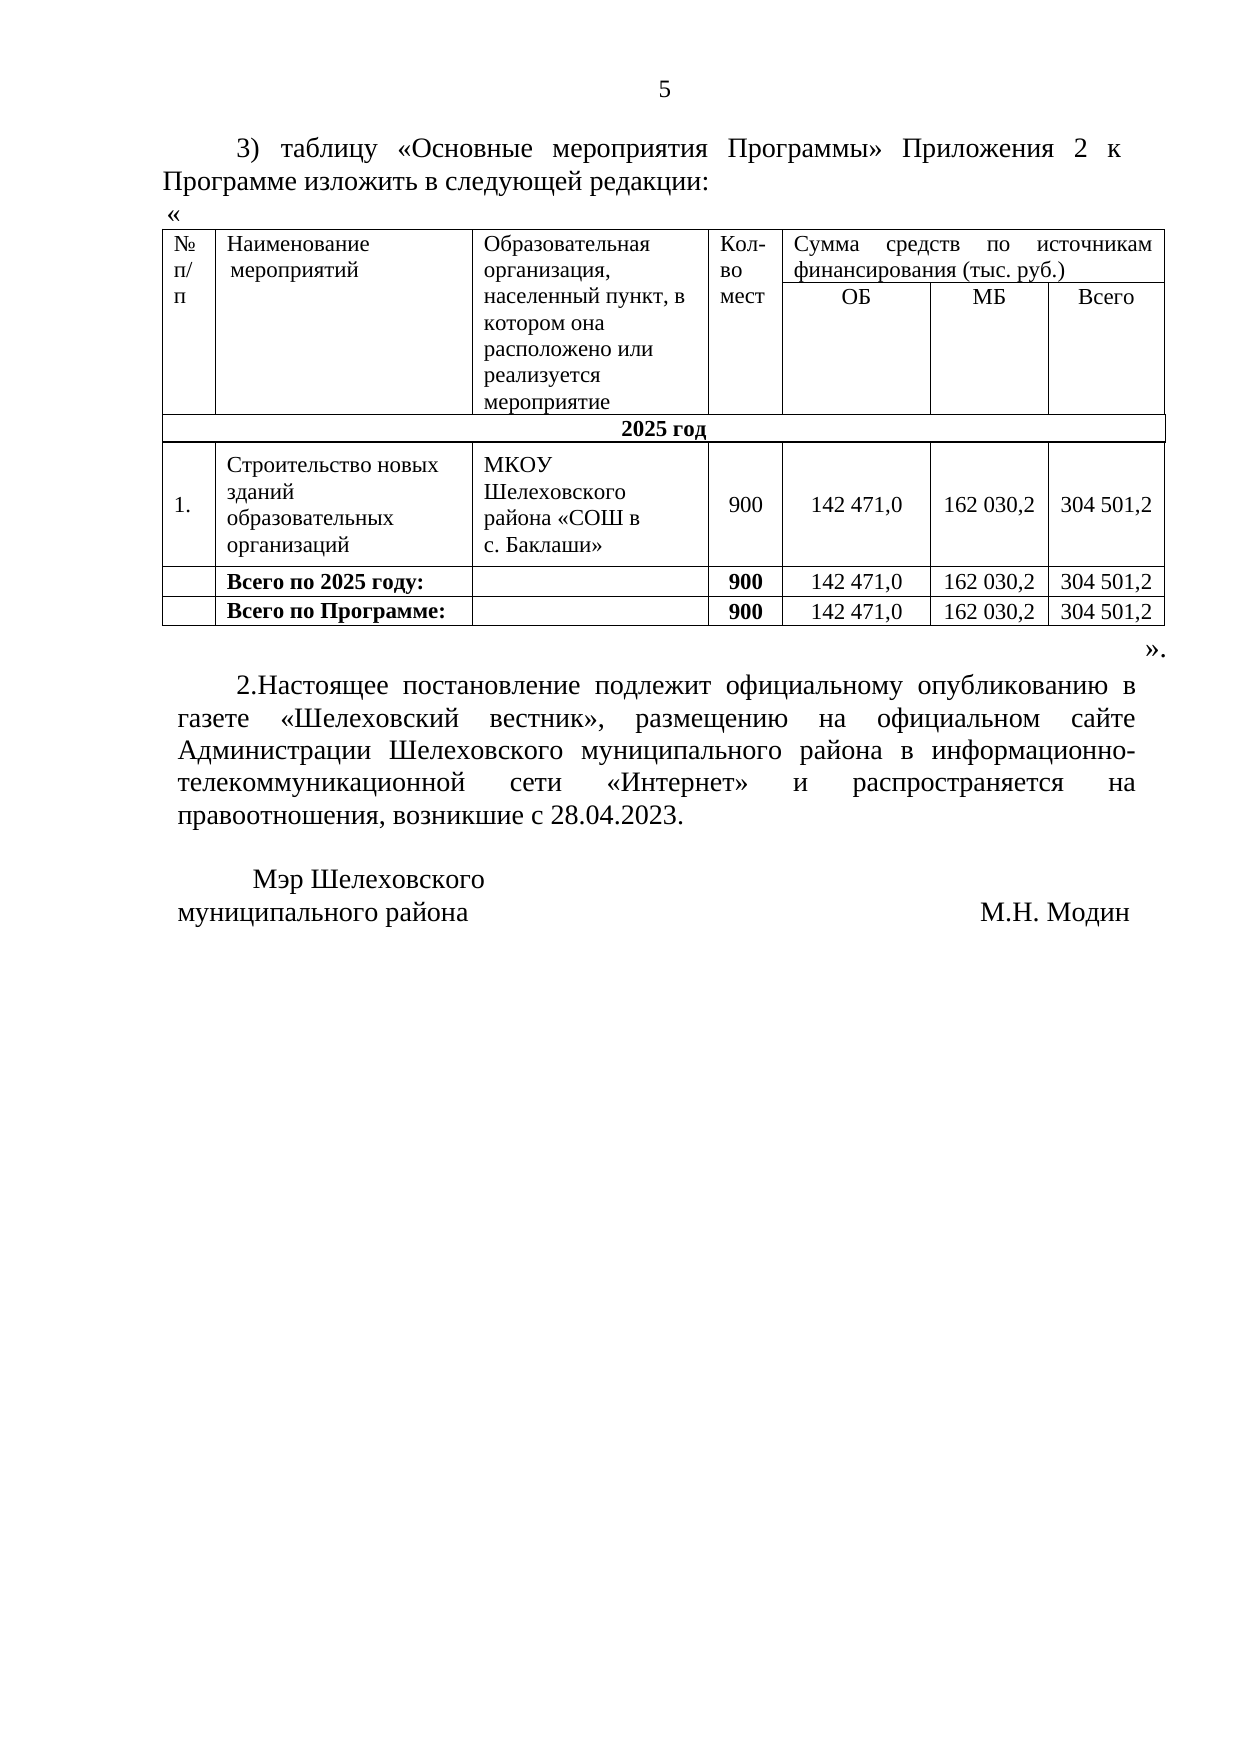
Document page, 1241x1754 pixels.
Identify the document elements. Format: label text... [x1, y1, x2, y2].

table_header Образовательная организация, населенный пункт, в котором она расположено или реализуется мероприятие [473, 230, 708, 414]
table_cell [473, 597, 708, 625]
table_cell Всего [1049, 283, 1164, 414]
table_cell ОБ [783, 283, 930, 414]
table_cell [163, 597, 215, 625]
table_header Наименование мероприятий [216, 230, 472, 414]
table_cell 162 030,2 [931, 443, 1048, 566]
text муниципального района М.Н. Модин [177, 895, 1152, 927]
table_cell Всего по Программе: [216, 597, 472, 625]
table_cell 142 471,0 [783, 567, 930, 596]
table_cell 304 501,2 [1049, 567, 1164, 596]
table_cell 142 471,0 [783, 597, 930, 625]
table_cell МБ [931, 283, 1048, 414]
text « [103, 196, 1122, 228]
table_cell 162 030,2 [931, 567, 1048, 596]
table_cell 900 [709, 567, 782, 596]
table_cell 900 [709, 597, 782, 625]
table_cell [473, 567, 708, 596]
table_cell МКОУ Шелеховского района «СОШ в с. Баклаши» [473, 443, 708, 566]
text ». [252, 631, 1167, 664]
table_cell 900 [709, 443, 782, 566]
table_cell 304 501,2 [1049, 597, 1164, 625]
table_header Сумма средств по источникам финансирования (тыс. руб.) [783, 230, 1164, 282]
table_cell 142 471,0 [783, 443, 930, 566]
table_cell 1. [163, 443, 215, 566]
table_cell 162 030,2 [931, 597, 1048, 625]
table_cell 304 501,2 [1049, 443, 1164, 566]
list таблицу «Основные мероприятия Программы» Приложения 2 к Программе изложить в следующей редакции: [162, 131, 1122, 196]
table_header Кол-во мест [709, 230, 782, 414]
table_cell 2025 год [163, 415, 1165, 441]
table_cell Строительство новых зданий образовательных организаций [216, 443, 472, 566]
list Настоящее постановление подлежит официальному опубликованию в газете «Шелеховский вестник», размещению на официальном сайте Администрации Шелеховского муниципального района в информационно-телекоммуникационной сети «Интернет» и распространяется на правоотношения, возникшие с 28.04.2023. [177, 668, 1137, 830]
table_header № п/п [163, 230, 215, 414]
table_cell Всего по 2025 году: [216, 567, 472, 596]
text Мэр Шелеховского [252, 863, 1137, 895]
table_cell [163, 567, 215, 596]
